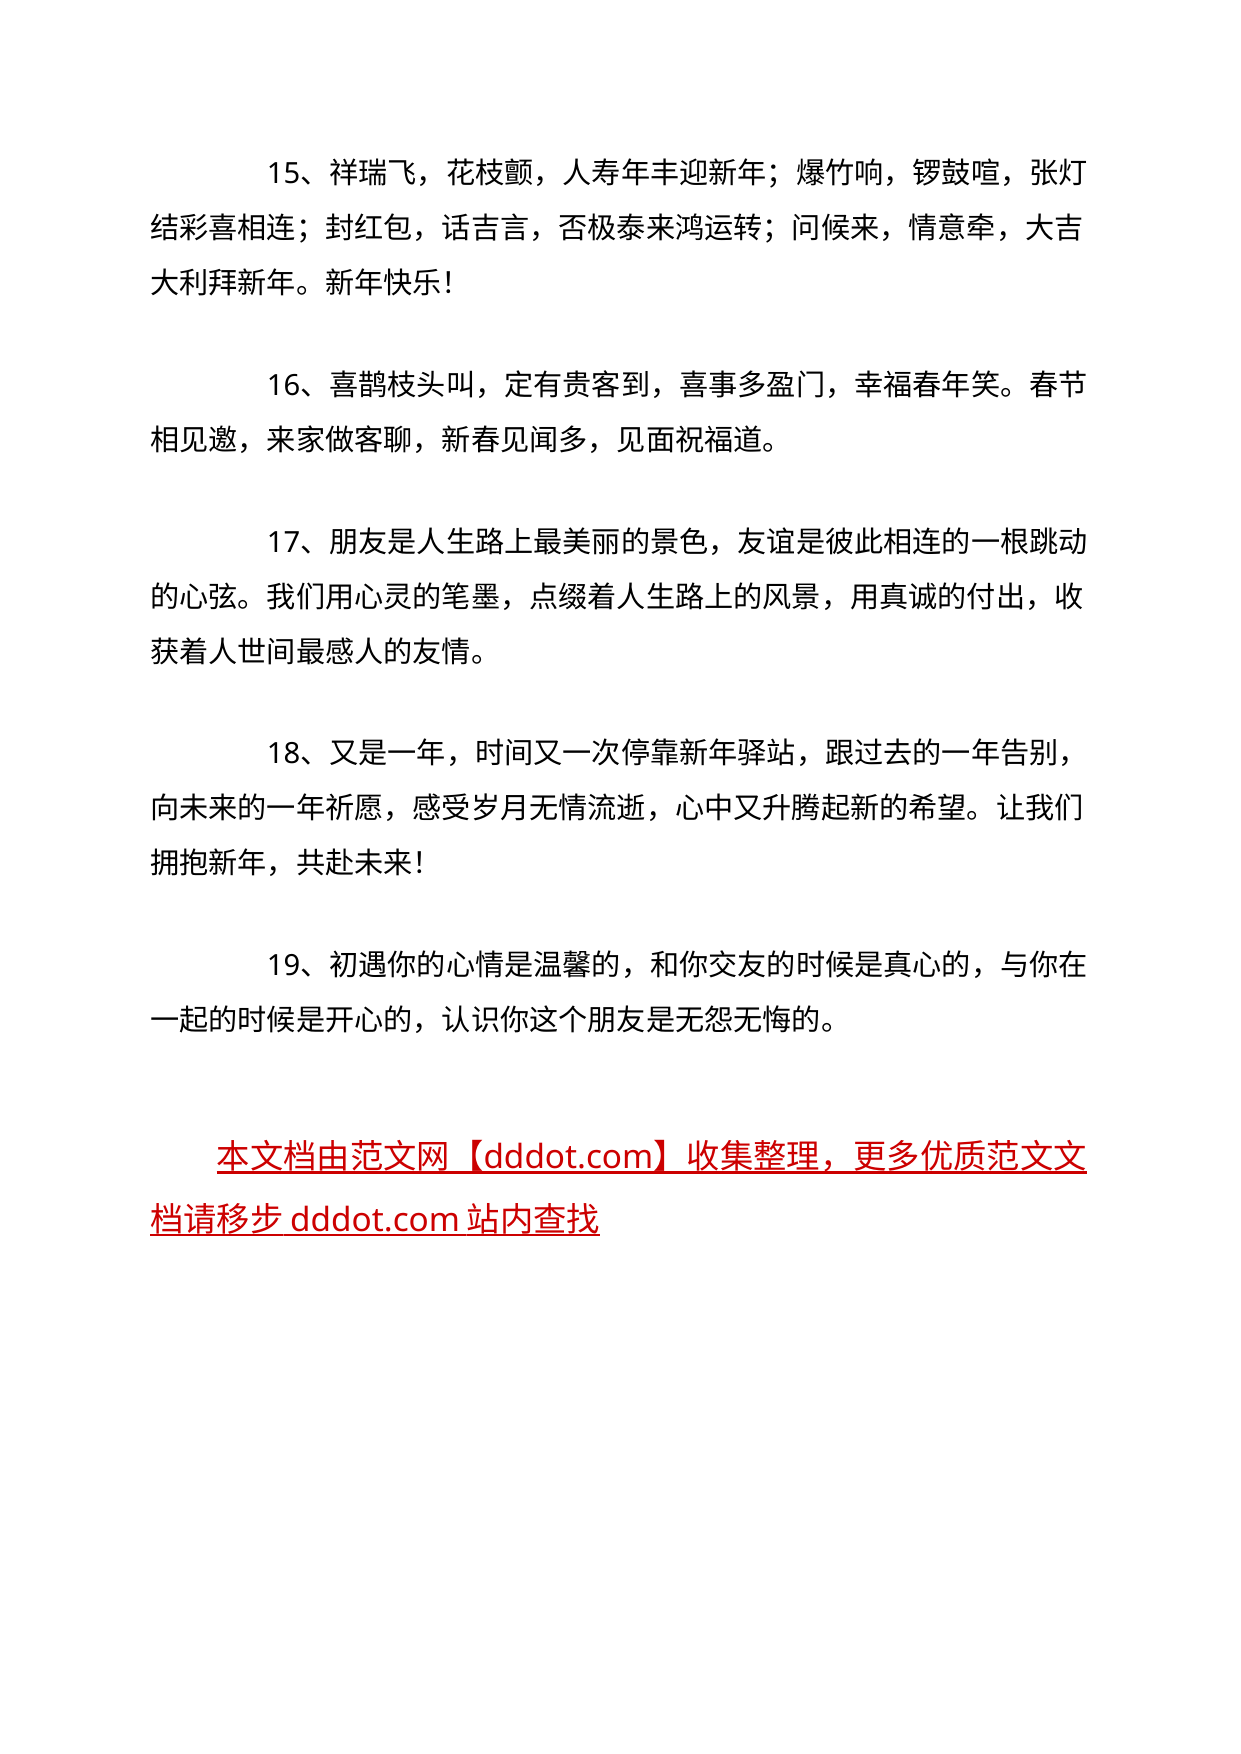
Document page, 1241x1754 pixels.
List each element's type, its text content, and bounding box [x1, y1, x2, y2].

text 17、朋友是人生路上最美丽的景色，友谊是彼此相连的一根跳动的心弦。我们用心灵的笔墨，点缀着人生路上的风景，用真诚的付出，收获着人世间最感人的友情。 [150, 518, 1090, 671]
text 本文档由范文网【dddot.com】收集整理，更多优质范文文档请移步dddot.com站内查找 [150, 1130, 1090, 1241]
text 18、又是一年，时间又一次停靠新年驿站，跟过去的一年告别，向未来的一年祈愿，感受岁月无情流逝，心中又升腾起新的希望。让我们拥抱新年，共赴未来！ [150, 730, 1090, 882]
text 16、喜鹊枝头叫，定有贵客到，喜事多盈门，幸福春年笑。春节相见邀，来家做客聊，新春见闻多，见面祝福道。 [150, 362, 1090, 459]
text 19、初遇你的心情是温馨的，和你交友的时候是真心的，与你在一起的时候是开心的，认识你这个朋友是无怨无悔的。 [150, 942, 1090, 1039]
text 15、祥瑞飞，花枝颤，人寿年丰迎新年；爆竹响，锣鼓喧，张灯结彩喜相连；封红包，话吉言，否极泰来鸿运转；问候来，情意牵，大吉大利拜新年。新年快乐！ [150, 150, 1090, 302]
